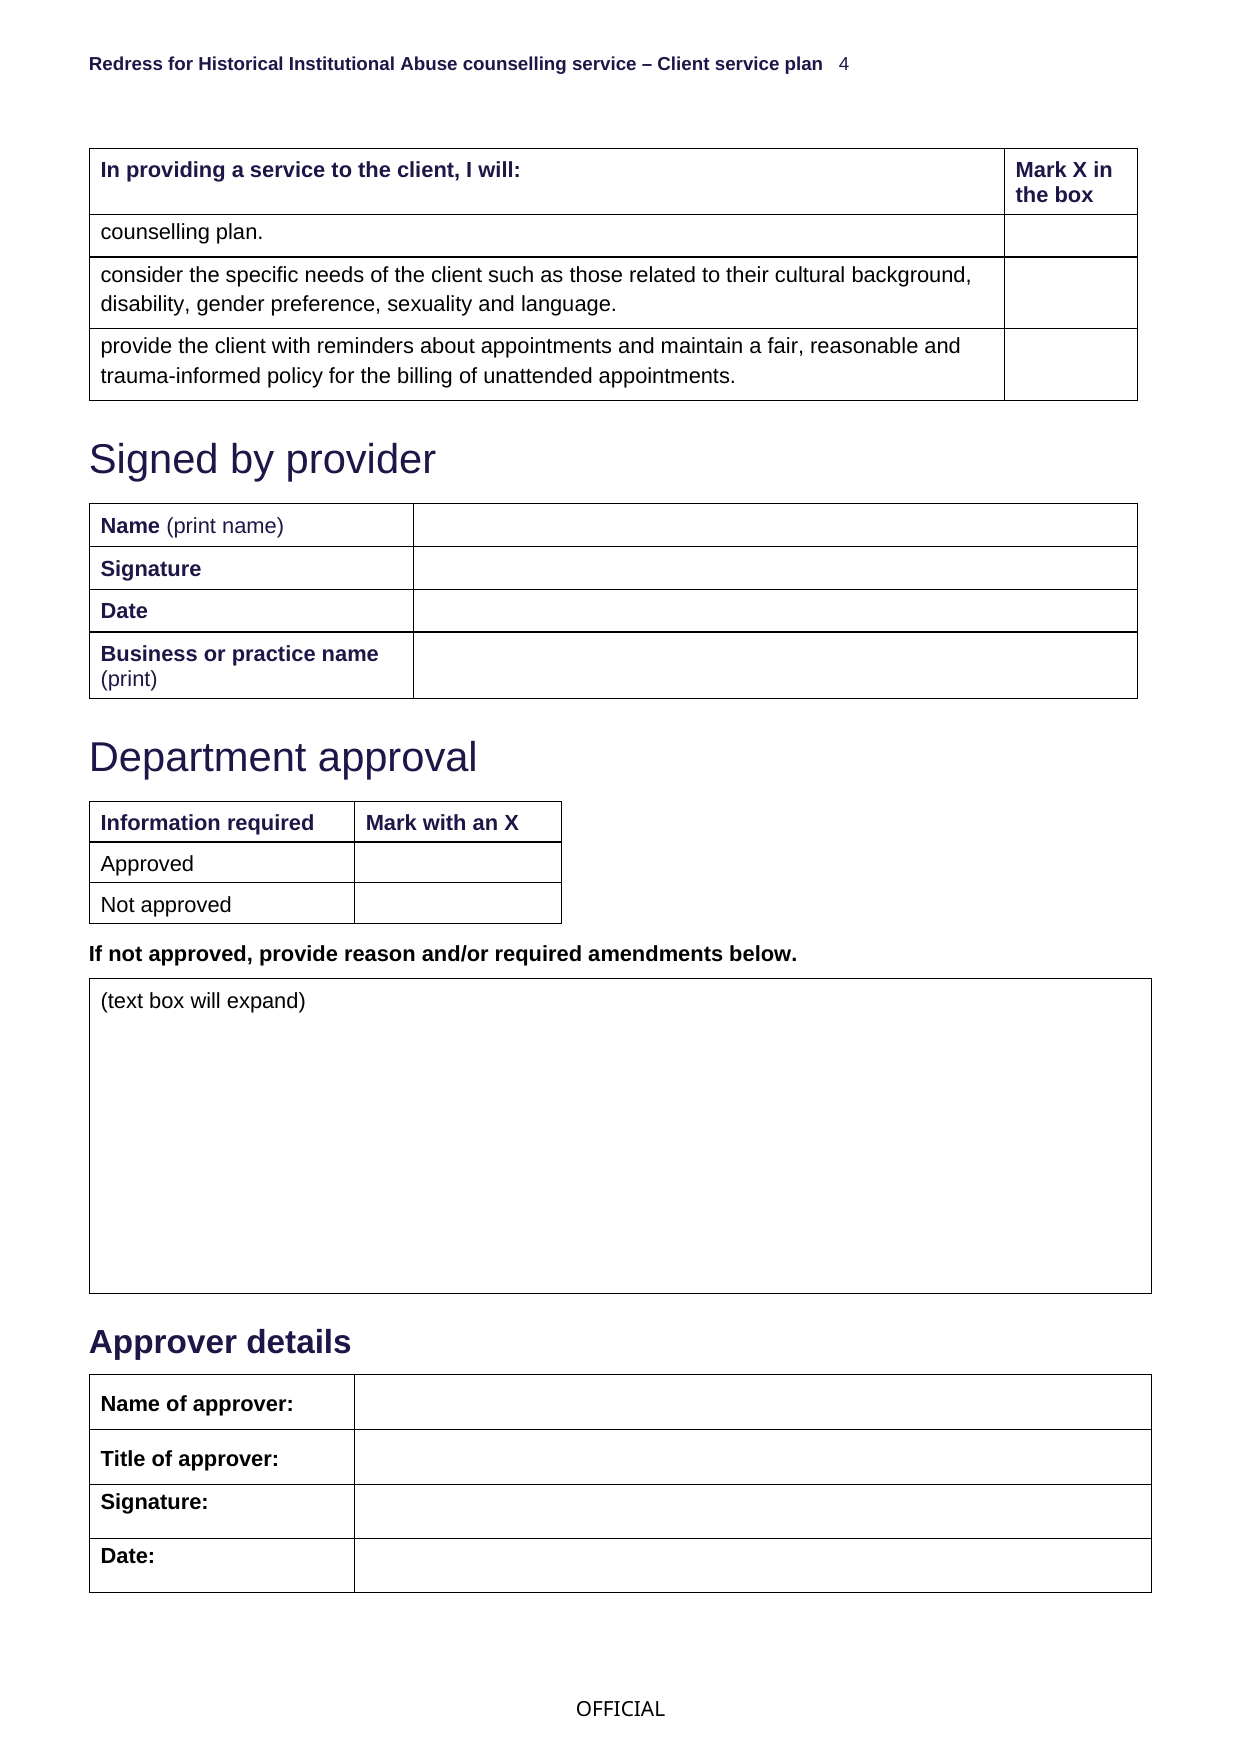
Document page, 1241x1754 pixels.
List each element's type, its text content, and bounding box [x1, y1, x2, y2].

table_cell [1005, 215, 1137, 256]
table_cell [355, 883, 561, 923]
table_cell [414, 633, 1137, 697]
table_cell [355, 1430, 1151, 1484]
table_cell [355, 1485, 1151, 1538]
table_header (text box will expand) [90, 979, 1151, 1292]
table_header Mark with an X [355, 802, 561, 841]
table_cell [414, 547, 1137, 589]
subtitle Signed by provider [89, 434, 1152, 482]
table_header Name (print name) [90, 504, 413, 546]
table_cell [1005, 329, 1137, 400]
table_cell Signature [90, 547, 413, 589]
table_header [355, 1375, 1151, 1429]
subtitle Approver details [89, 1323, 1152, 1361]
table_cell [414, 590, 1137, 631]
table_cell provide the client with reminders about appointments and maintain a fair, reasonable and trauma-informed policy for the billing of unattended appointments. [90, 329, 1004, 400]
table_cell Signature: [90, 1485, 354, 1538]
subtitle Department approval [89, 732, 1152, 780]
table_cell [355, 843, 561, 882]
table_cell [1005, 258, 1137, 328]
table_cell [90, 215, 1004, 256]
table_cell Business or practice name (print) [90, 633, 413, 697]
table_header Name of approver: [90, 1375, 354, 1429]
table_cell Approved [90, 843, 354, 882]
text If not approved, provide reason and/or required amendments below. [89, 937, 1152, 966]
table_header Mark X in the box [1005, 149, 1137, 214]
table_cell consider the specific needs of the client such as those related to their cultural background, disability, gender preference, sexuality and language. [90, 258, 1004, 328]
table_cell [355, 1539, 1151, 1592]
table_header [414, 504, 1137, 546]
table_cell Title of approver: [90, 1430, 354, 1484]
table_cell Date [90, 590, 413, 631]
table_cell Not approved [90, 883, 354, 923]
table_cell Date: [90, 1539, 354, 1592]
table_header Information required [90, 802, 354, 841]
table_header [90, 149, 1004, 214]
